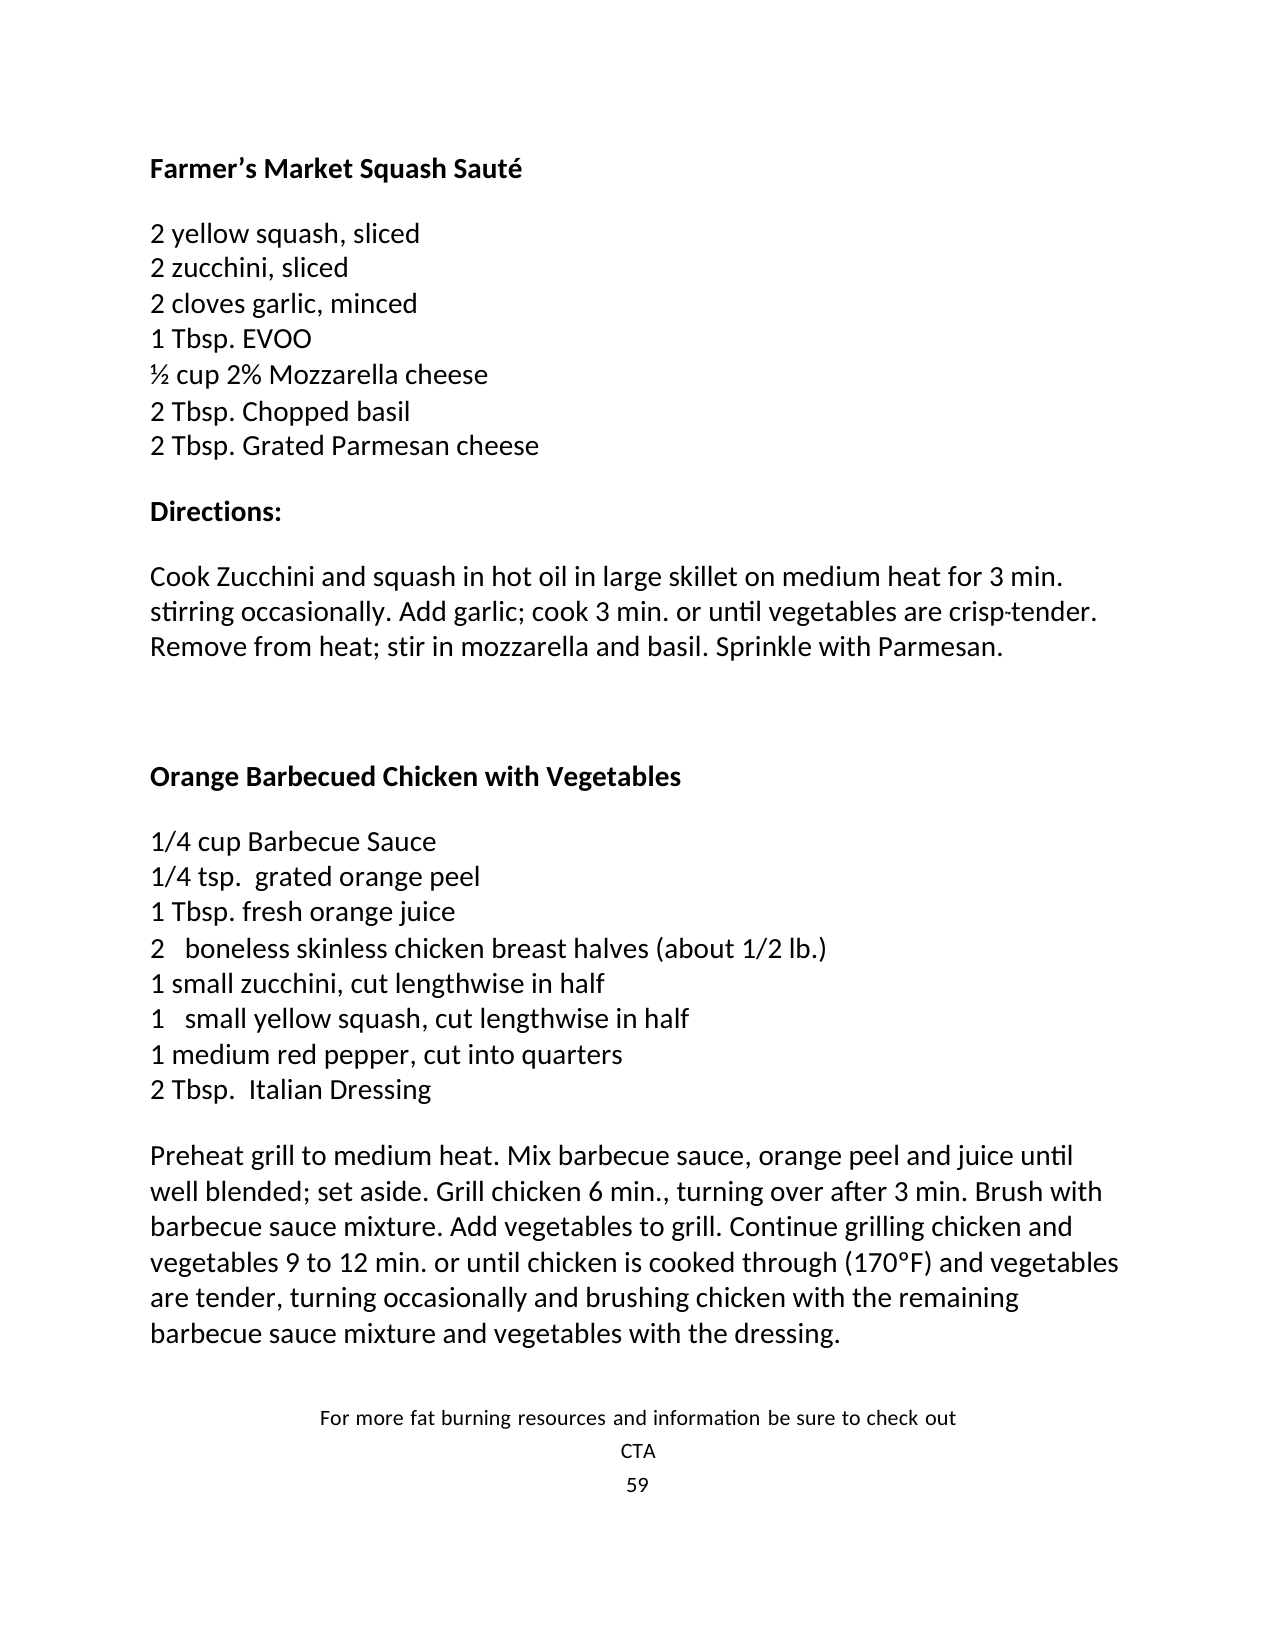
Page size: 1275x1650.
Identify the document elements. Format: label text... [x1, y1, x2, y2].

text 2 zucchini, sliced [150, 251, 1127, 286]
text Preheat grill to medium heat. Mix barbecue sauce, orange peel and juice until well blended; set aside. Grill chicken 6 min., turning over after 3 min. Brush with barbecue sauce mixture. Add vegetables to grill. Continue grilling chicken and vegetables 9 to 12 min. or until chicken is cooked through (170ºF) and vegetables are tender, turning occasionally and brushing chicken with the remaining barbecue sauce mixture and vegetables with the dressing. [150, 1137, 1121, 1351]
text 2 Tbsp. Italian Dressing [150, 1073, 1127, 1108]
text Farmer’s Market Squash Sauté [150, 150, 1127, 186]
text 2 boneless skinless chicken breast halves (about 1/2 lb.) [150, 930, 1127, 966]
text 1 small yellow squash, cut lengthwise in half [150, 1002, 1127, 1037]
text 1 Tbsp. fresh orange juice [150, 894, 1127, 930]
text 1 medium red pepper, cut into quarters [150, 1037, 1127, 1073]
text 2 Tbsp. Grated Parmesan cheese [150, 429, 1127, 464]
text 2 Tbsp. Chopped basil [150, 393, 1127, 429]
text Orange Barbecued Chicken with Vegetables [150, 758, 1127, 794]
text Directions: [150, 493, 1127, 529]
text 2 cloves garlic, minced [150, 286, 1127, 322]
text 1/4 tsp. grated orange peel [150, 859, 1127, 894]
text Cook Zucchini and squash in hot oil in large skillet on medium heat for 3 min. stirring occasionally. Add garlic; cook 3 min. or until vegetables are crisp-­‐tender. Remove from heat; stir in mozzarella and basil. Sprinkle with Parmesan. [150, 558, 1105, 664]
text 1/4 cup Barbecue Sauce [150, 823, 1127, 859]
text 1 Tbsp. EVOO [150, 322, 1127, 357]
text ½ cup 2% Mozzarella cheese [150, 357, 1127, 393]
text 1 small zucchini, cut lengthwise in half [150, 966, 1127, 1002]
text 2 yellow squash, sliced [150, 215, 1127, 251]
